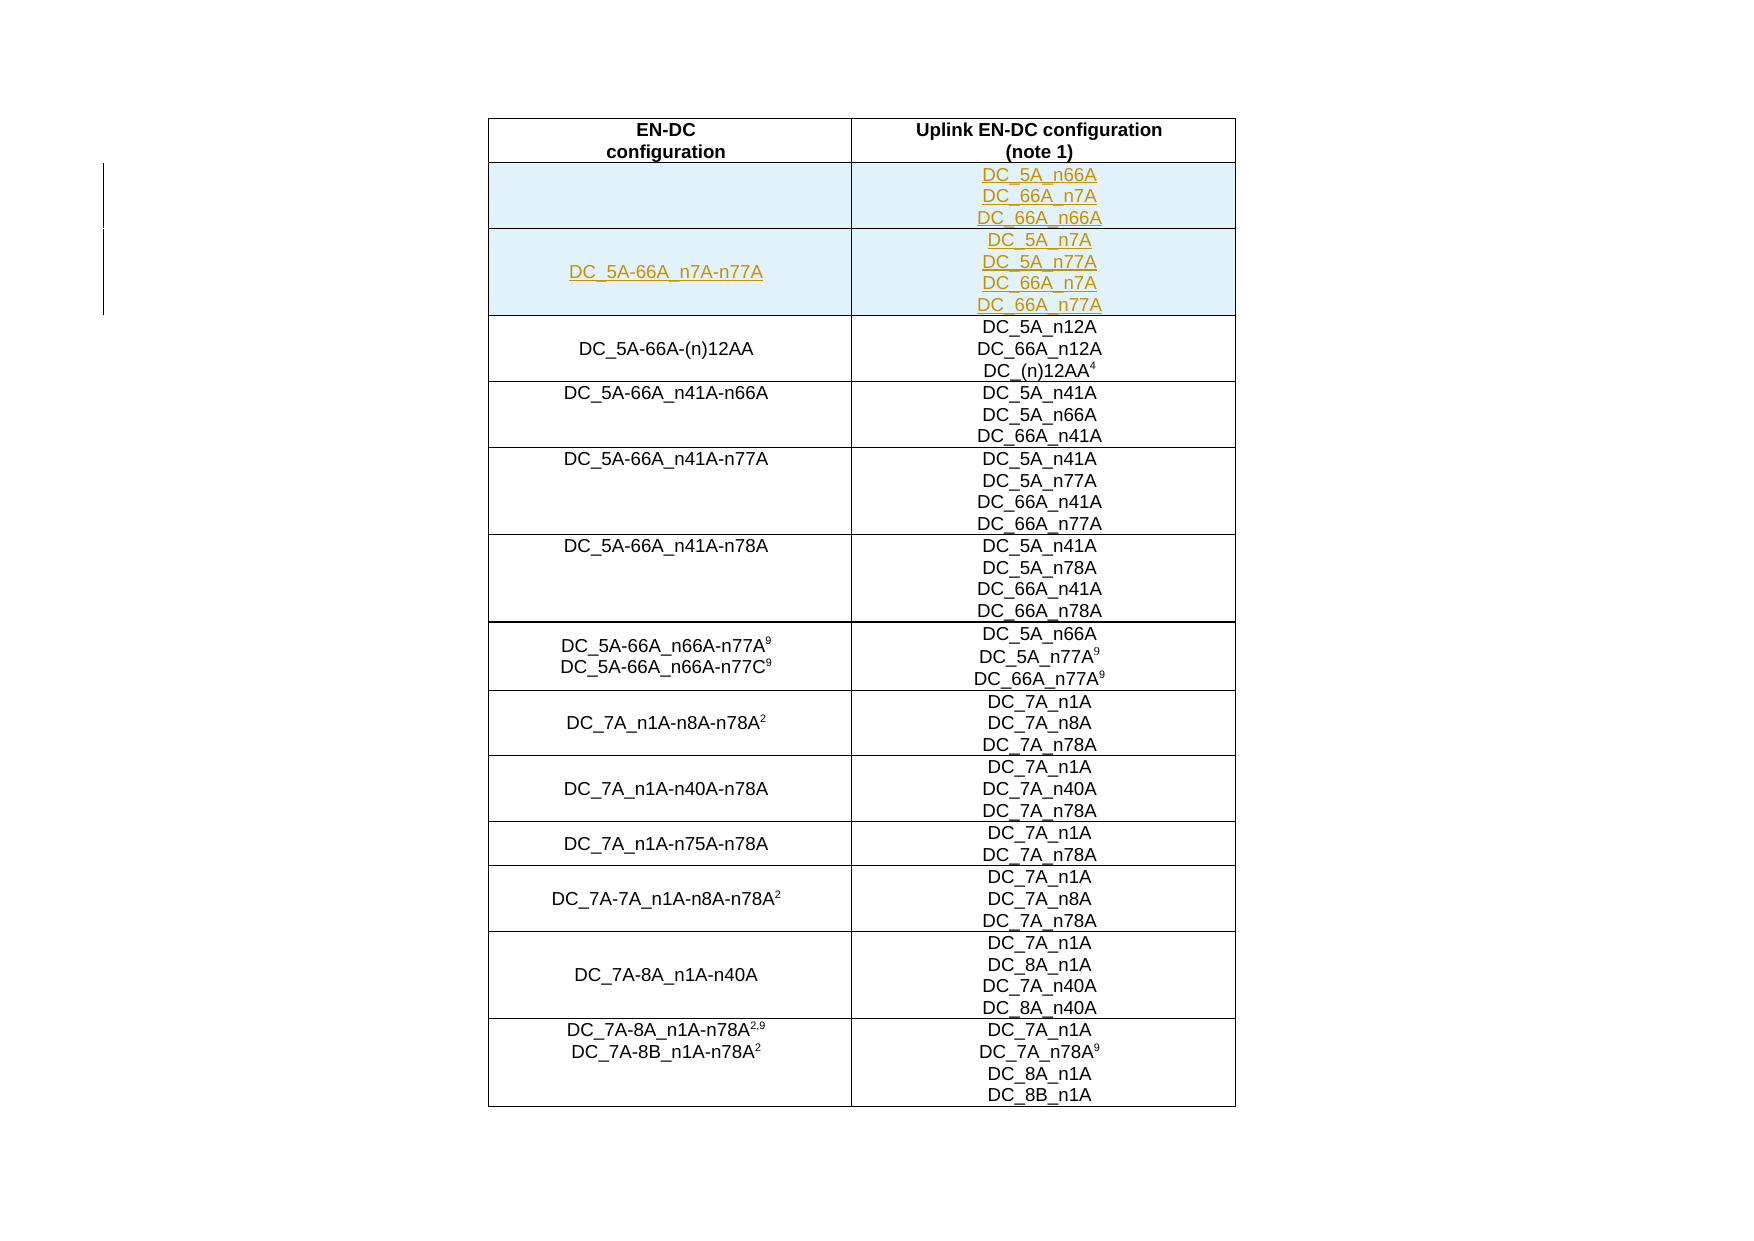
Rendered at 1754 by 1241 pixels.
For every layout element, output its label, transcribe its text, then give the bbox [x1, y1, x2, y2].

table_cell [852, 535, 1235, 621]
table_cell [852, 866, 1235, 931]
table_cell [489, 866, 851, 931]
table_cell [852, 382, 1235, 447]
table_header Uplink EN-DC configuration (note 1) [852, 119, 1235, 162]
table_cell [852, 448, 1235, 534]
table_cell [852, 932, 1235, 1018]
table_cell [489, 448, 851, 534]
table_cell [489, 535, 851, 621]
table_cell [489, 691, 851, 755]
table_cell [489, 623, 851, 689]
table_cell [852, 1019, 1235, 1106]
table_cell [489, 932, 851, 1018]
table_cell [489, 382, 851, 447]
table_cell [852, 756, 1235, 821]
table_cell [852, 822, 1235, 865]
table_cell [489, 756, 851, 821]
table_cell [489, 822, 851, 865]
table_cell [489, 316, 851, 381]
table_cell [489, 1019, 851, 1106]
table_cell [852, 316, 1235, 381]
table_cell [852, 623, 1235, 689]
table_header EN-DC configuration [489, 119, 851, 162]
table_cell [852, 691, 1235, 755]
